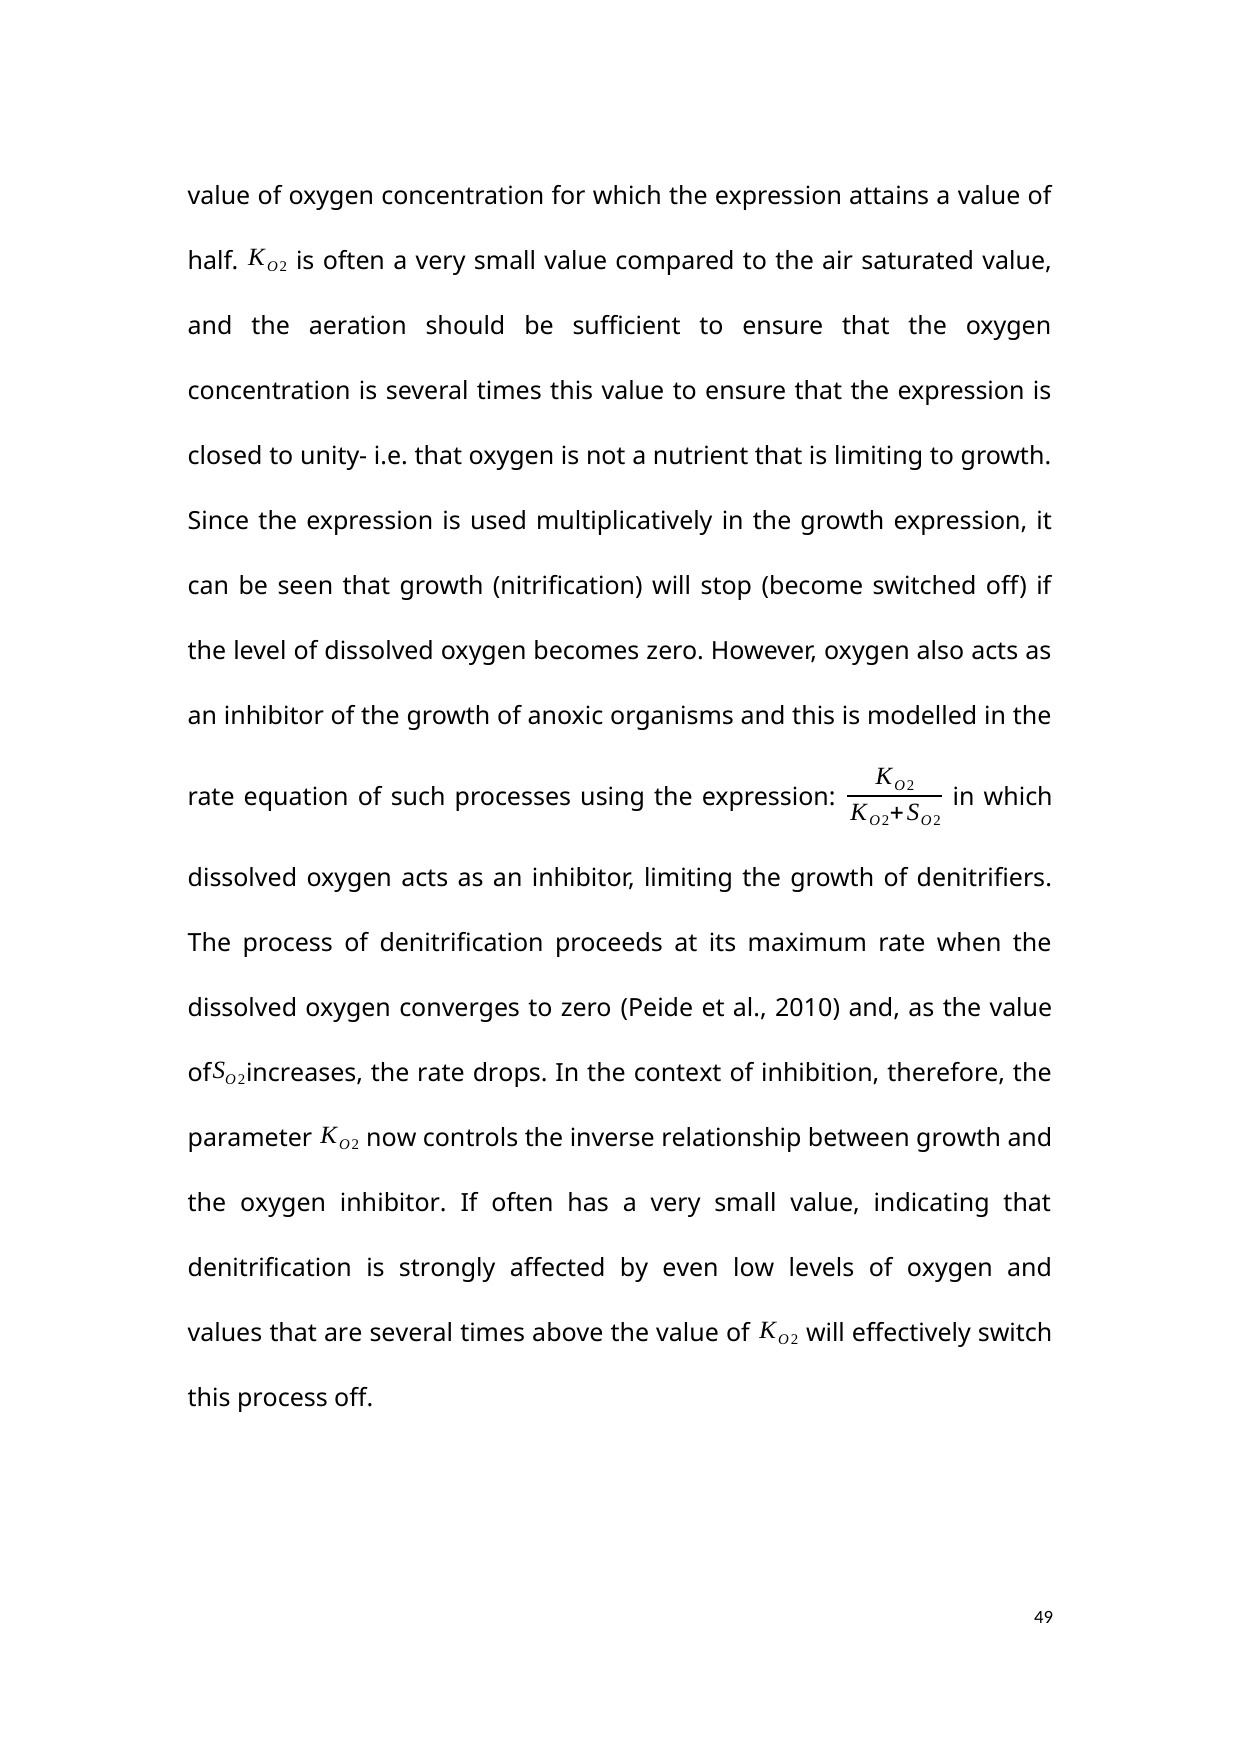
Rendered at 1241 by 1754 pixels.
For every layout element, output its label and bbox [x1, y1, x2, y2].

text [187, 162, 1053, 1429]
